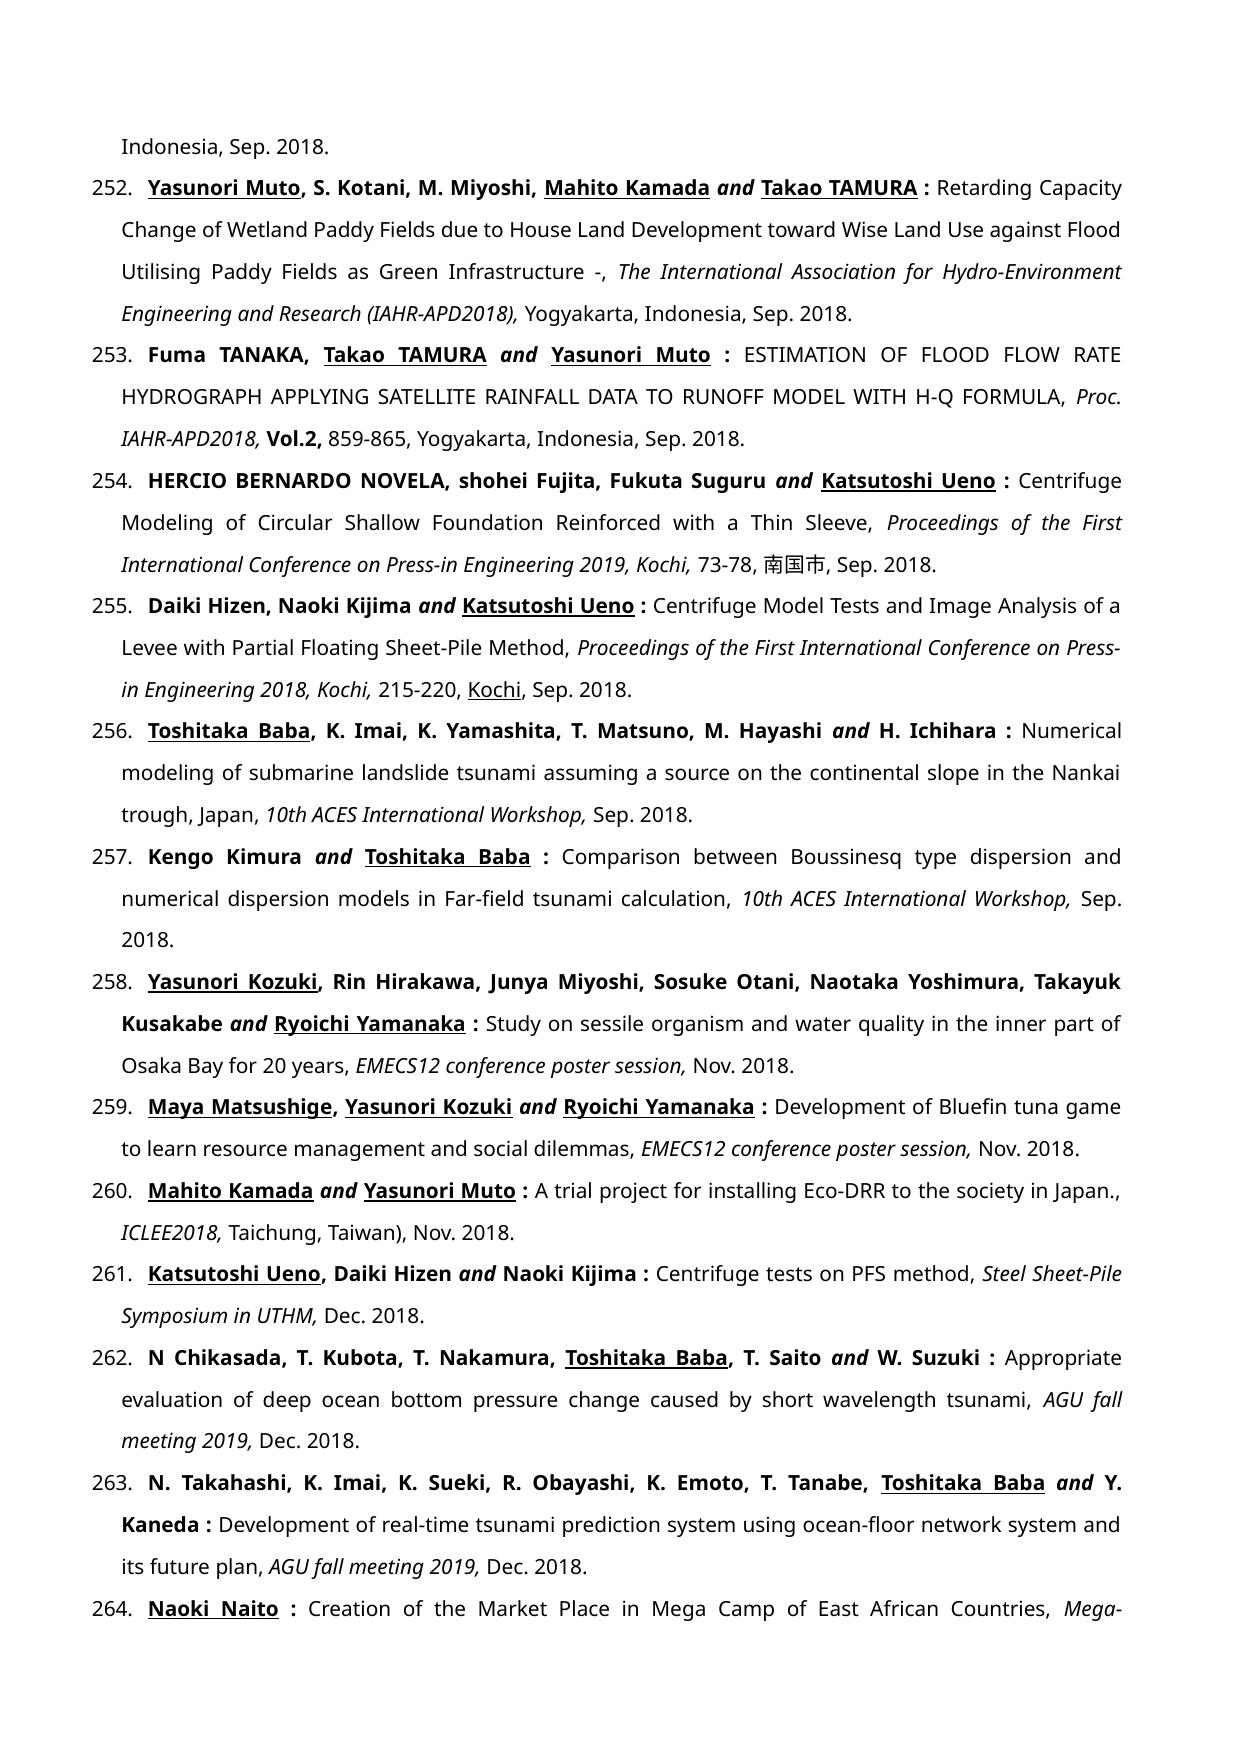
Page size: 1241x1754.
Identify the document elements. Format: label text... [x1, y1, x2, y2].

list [92, 125, 1122, 167]
list Katsutoshi Ueno, Daiki Hizen and Naoki Kijima : Centrifuge tests on PFS method, Steel Sheet-Pile Symposium in UTHM, Dec. 2018. [92, 1253, 1122, 1336]
list Toshitaka Baba, K. Imai, K. Yamashita, T. Matsuno, M. Hayashi and H. Ichihara : Numerical modeling of submarine landslide tsunami assuming a source on the continental slope in the Nankai trough, Japan, 10th ACES International Workshop, Sep. 2018. [92, 710, 1122, 835]
list Yasunori Muto, S. Kotani, M. Miyoshi, Mahito Kamada and Takao TAMURA : Retarding Capacity Change of Wetland Paddy Fields due to House Land Development toward Wise Land Use against Flood Utilising Paddy Fields as Green Infrastructure -, The International Association for Hydro-Environment Engineering and Research (IAHR-APD2018), Yogyakarta, Indonesia, Sep. 2018. [92, 167, 1122, 334]
list Kengo Kimura and Toshitaka Baba : Comparison between Boussinesq type dispersion and numerical dispersion models in Far-field tsunami calculation, 10th ACES International Workshop, Sep. 2018. [92, 835, 1122, 961]
list Mahito Kamada and Yasunori Muto : A trial project for installing Eco-DRR to the society in Japan., ICLEE2018, Taichung, Taiwan), Nov. 2018. [92, 1169, 1122, 1253]
list HERCIO BERNARDO NOVELA, shohei Fujita, Fukuta Suguru and Katsutoshi Ueno : Centrifuge Modeling of Circular Shallow Foundation Reinforced with a Thin Sleeve, Proceedings of the First International Conference on Press-in Engineering 2019, Kochi, 73-78, 南国市, Sep. 2018. [92, 459, 1122, 584]
list N Chikasada, T. Kubota, T. Nakamura, Toshitaka Baba, T. Saito and W. Suzuki : Appropriate evaluation of deep ocean bottom pressure change caused by short wavelength tsunami, AGU fall meeting 2019, Dec. 2018. [92, 1336, 1122, 1462]
list Fuma TANAKA, Takao TAMURA and Yasunori Muto : ESTIMATION OF FLOOD FLOW RATE HYDROGRAPH APPLYING SATELLITE RAINFALL DATA TO RUNOFF MODEL WITH H-Q FORMULA, Proc. IAHR-APD2018, Vol.2, 859-865, Yogyakarta, Indonesia, Sep. 2018. [92, 334, 1122, 459]
list Yasunori Kozuki, Rin Hirakawa, Junya Miyoshi, Sosuke Otani, Naotaka Yoshimura, Takayuk Kusakabe and Ryoichi Yamanaka : Study on sessile organism and water quality in the inner part of Osaka Bay for 20 years, EMECS12 conference poster session, Nov. 2018. [92, 961, 1122, 1086]
list N. Takahashi, K. Imai, K. Sueki, R. Obayashi, K. Emoto, T. Tanabe, Toshitaka Baba and Y. Kaneda : Development of real-time tsunami prediction system using ocean-floor network system and its future plan, AGU fall meeting 2019, Dec. 2018. [92, 1462, 1122, 1587]
list Maya Matsushige, Yasunori Kozuki and Ryoichi Yamanaka : Development of Bluefin tuna game to learn resource management and social dilemmas, EMECS12 conference poster session, Nov. 2018. [92, 1086, 1122, 1169]
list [92, 1587, 1122, 1629]
list Daiki Hizen, Naoki Kijima and Katsutoshi Ueno : Centrifuge Model Tests and Image Analysis of a Levee with Partial Floating Sheet-Pile Method, Proceedings of the First International Conference on Press-in Engineering 2018, Kochi, 215-220, Kochi, Sep. 2018. [92, 584, 1122, 710]
